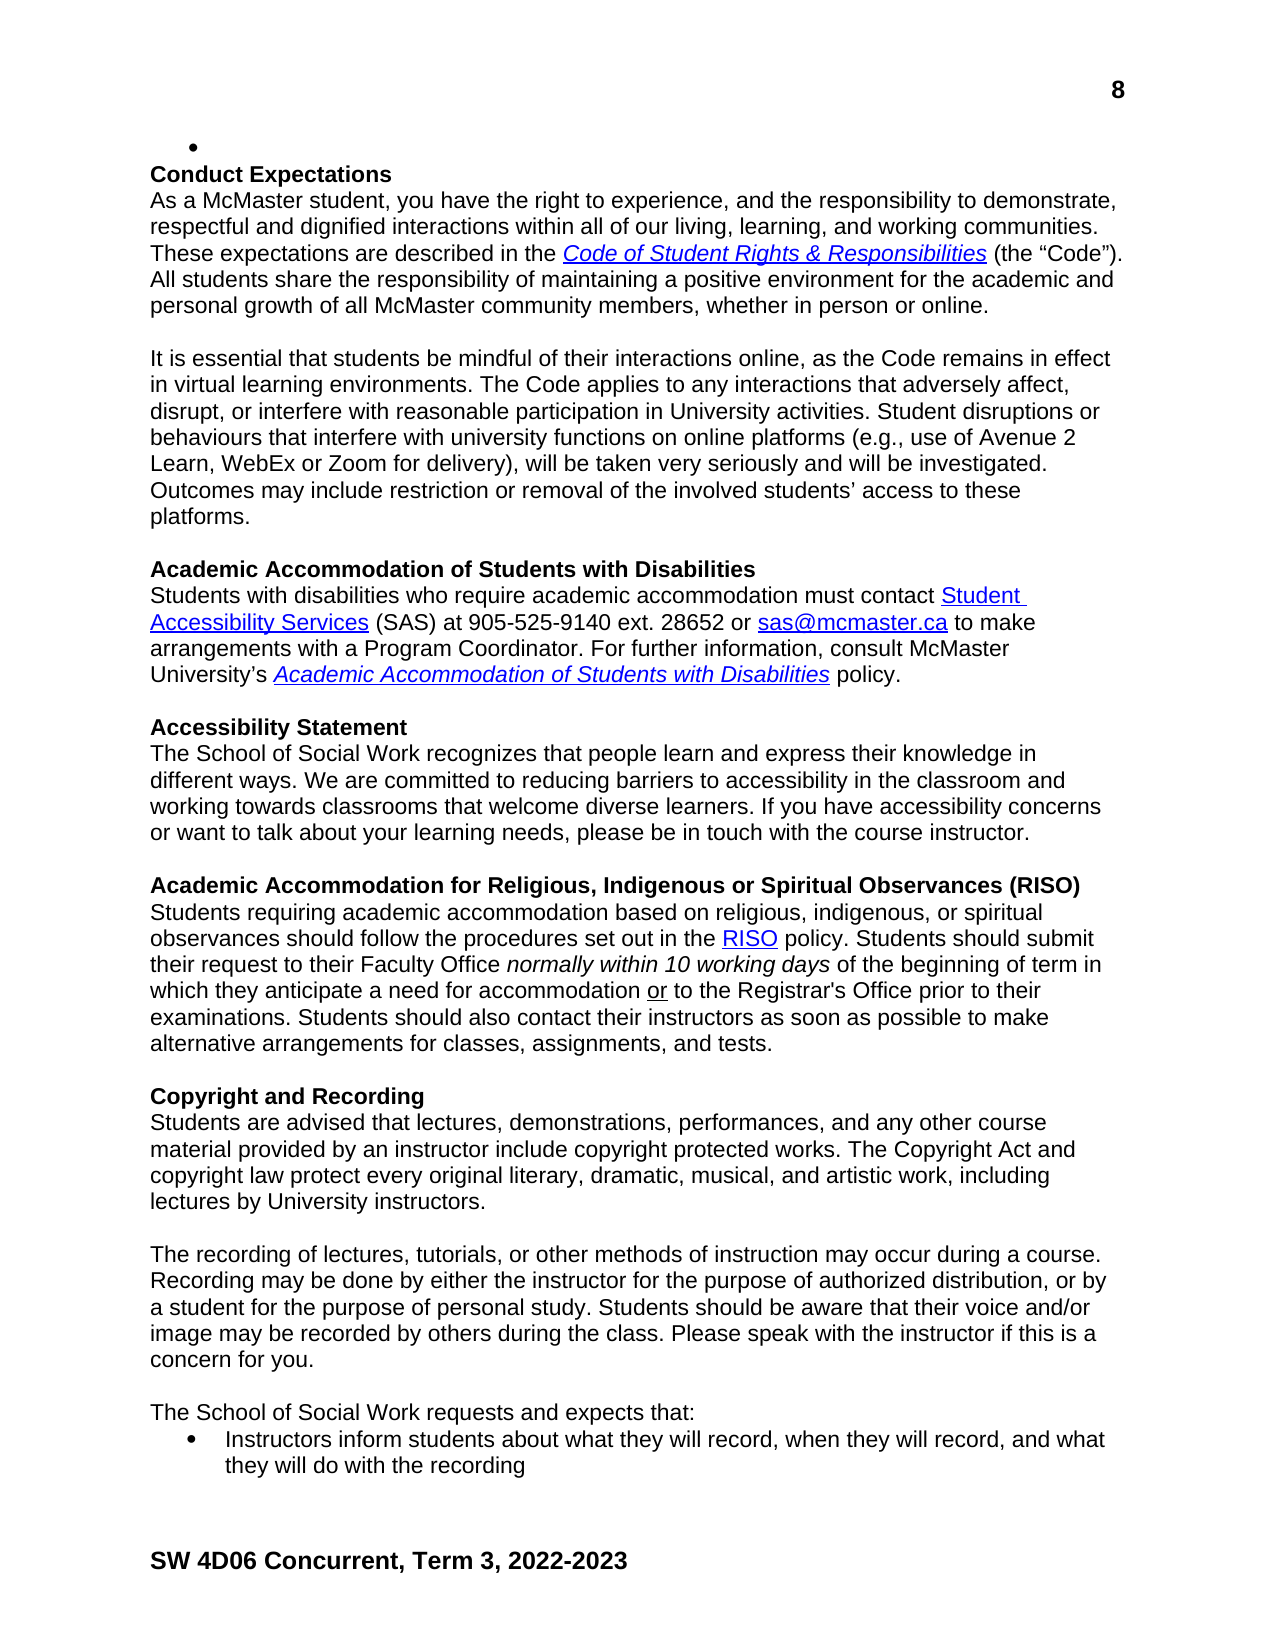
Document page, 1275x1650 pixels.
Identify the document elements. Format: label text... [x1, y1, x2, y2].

text Academic Accommodation of Students with Disabilities [150, 556, 1125, 582]
text The recording of lectures, tutorials, or other methods of instruction may occur during a course. Recording may be done by either the instructor for the purpose of authorized distribution, or by a student for the purpose of personal study. Students should be aware that their voice and/or image may be recorded by others during the class. Please speak with the instructor if this is a concern for you. [150, 1241, 1125, 1373]
text Students are advised that lectures, demonstrations, performances, and any other course material provided by an instructor include copyright protected works. The Copyright Act and copyright law protect every original literary, dramatic, musical, and artistic work, including lectures by University instructors. [150, 1109, 1125, 1215]
text Accessibility Statement [150, 714, 1125, 740]
text It is essential that students be mindful of their interactions online, as the Code remains in effect in virtual learning environments. The Code applies to any interactions that adversely affect, disrupt, or interfere with reasonable participation in University activities. Student disruptions or behaviours that interfere with university functions on online platforms (e.g., use of Avenue 2 Learn, WebEx or Zoom for delivery), will be taken very seriously and will be investigated. Outcomes may include restriction or removal of the involved students’ access to these platforms. [150, 345, 1125, 529]
text Copyright and Recording [150, 1083, 1125, 1109]
text Conduct Expectations [150, 161, 1125, 187]
text Students requiring academic accommodation based on religious, indigenous, or spiritual observances should follow the procedures set out in the RISO policy. Students should submit their request to their Faculty Office normally within 10 working days of the beginning of term in which they anticipate a need for accommodation or to the Registrar's Office prior to their examinations. Students should also contact their instructors as soon as possible to make alternative arrangements for classes, assignments, and tests. [150, 898, 1125, 1057]
text The School of Social Work recognizes that people learn and express their knowledge in different ways. We are committed to reducing barriers to accessibility in the classroom and working towards classrooms that welcome diverse learners. If you have accessibility concerns or want to talk about your learning needs, please be in touch with the course instructor. [150, 740, 1125, 846]
list Instructors inform students about what they will record, when they will record, and what they will do with the recording [187, 1426, 1125, 1478]
text The School of Social Work requests and expects that: [150, 1399, 1125, 1426]
text Academic Accommodation for Religious, Indigenous or Spiritual Observances (RISO) [150, 872, 1125, 898]
text Students with disabilities who require academic accommodation must contact Student Accessibility Services (SAS) at 905-525-9140 ext. 28652 or sas@mcmaster.ca to make arrangements with a Program Coordinator. For further information, consult McMaster University’s Academic Accommodation of Students with Disabilities policy. [150, 582, 1125, 688]
text As a McMaster student, you have the right to experience, and the responsibility to demonstrate, respectful and dignified interactions within all of our living, learning, and working communities. These expectations are described in the Code of Student Rights & Responsibilities (the “Code”). All students share the responsibility of maintaining a positive environment for the academic and personal growth of all McMaster community members, whether in person or online. [150, 187, 1125, 319]
